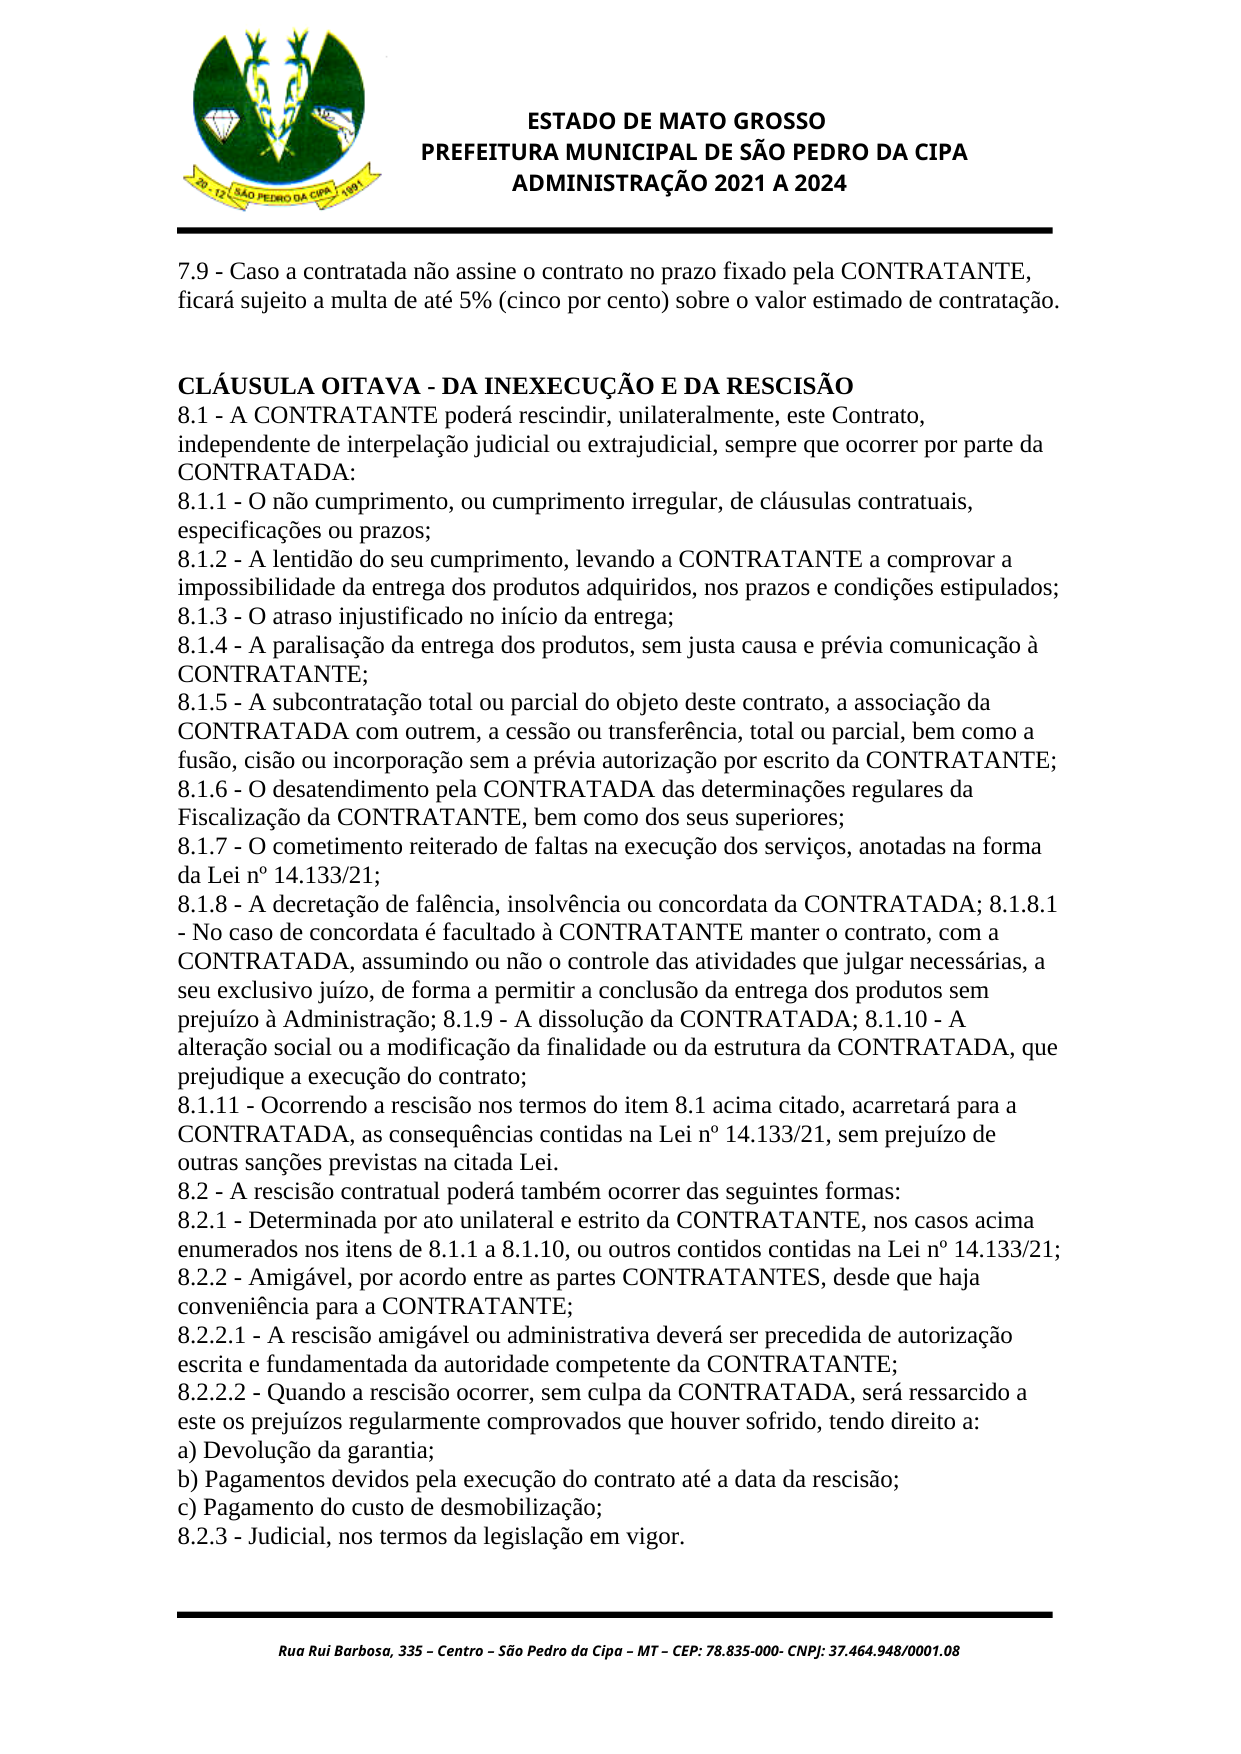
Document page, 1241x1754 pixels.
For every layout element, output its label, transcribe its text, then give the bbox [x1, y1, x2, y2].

text c) Pagamento do custo de desmobilização; [177, 1492, 1063, 1521]
text 8.1.7 - O cometimento reiterado de faltas na execução dos serviços, anotadas na forma da Lei nº 14.133/21; [177, 831, 1063, 889]
text 8.2.1 - Determinada por ato unilateral e estrito da CONTRATANTE, nos casos acima enumerados nos itens de 8.1.1 a 8.1.10, ou outros contidos contidas na Lei nº 14.133/21; 8.2.2 - Amigável, por acordo entre as partes CONTRATANTES, desde que haja conveniência para a CONTRATANTE; [177, 1205, 1063, 1320]
text CLÁUSULA OITAVA - DA INEXECUÇÃO E DA RESCISÃO [177, 371, 1063, 400]
text 8.1.8 - A decretação de falência, insolvência ou concordata da CONTRATADA; 8.1.8.1 - No caso de concordata é facultado à CONTRATANTE manter o contrato, com a CONTRATADA, assumindo ou não o controle das atividades que julgar necessárias, a seu exclusivo juízo, de forma a permitir a conclusão da entrega dos produtos sem prejuízo à Administração; 8.1.9 - A dissolução da CONTRATADA; 8.1.10 - A alteração social ou a modificação da finalidade ou da estrutura da CONTRATADA, que prejudique a execução do contrato; [177, 889, 1063, 1090]
text 8.1.1 - O não cumprimento, ou cumprimento irregular, de cláusulas contratuais, especificações ou prazos; [177, 486, 1063, 544]
text 8.1.2 - A lentidão do seu cumprimento, levando a CONTRATANTE a comprovar a impossibilidade da entrega dos produtos adquiridos, nos prazos e condições estipulados; 8.1.3 - O atraso injustificado no início da entrega; [177, 544, 1063, 630]
text 8.1 - A CONTRATANTE poderá rescindir, unilateralmente, este Contrato, independente de interpelação judicial ou extrajudicial, sempre que ocorrer por parte da CONTRATADA: [177, 400, 1063, 486]
text b) Pagamentos devidos pela execução do contrato até a data da rescisão; [177, 1464, 1063, 1492]
text 8.1.5 - A subcontratação total ou parcial do objeto deste contrato, a associação da CONTRATADA com outrem, a cessão ou transferência, total ou parcial, bem como a fusão, cisão ou incorporação sem a prévia autorização por escrito da CONTRATANTE; 8.1.6 - O desatendimento pela CONTRATADA das determinações regulares da Fiscalização da CONTRATANTE, bem como dos seus superiores; [177, 687, 1063, 831]
text 7.9 - Caso a contratada não assine o contrato no prazo fixado pela CONTRATANTE, ficará sujeito a multa de até 5% (cinco por cento) sobre o valor estimado de contratação. [177, 256, 1063, 314]
text 8.2 - A rescisão contratual poderá também ocorrer das seguintes formas: [177, 1176, 1063, 1205]
picture [158, 16, 396, 224]
text a) Devolução da garantia; [177, 1435, 1063, 1464]
text 8.2.3 - Judicial, nos termos da legislação em vigor. [177, 1521, 1063, 1550]
text 8.2.2.1 - A rescisão amigável ou administrativa deverá ser precedida de autorização escrita e fundamentada da autoridade competente da CONTRATANTE; [177, 1320, 1063, 1377]
text 8.1.11 - Ocorrendo a rescisão nos termos do item 8.1 acima citado, acarretará para a CONTRATADA, as consequências contidas na Lei nº 14.133/21, sem prejuízo de outras sanções previstas na citada Lei. [177, 1090, 1063, 1176]
text 8.2.2.2 - Quando a rescisão ocorrer, sem culpa da CONTRATADA, será ressarcido a este os prejuízos regularmente comprovados que houver sofrido, tendo direito a: [177, 1377, 1063, 1435]
text 8.1.4 - A paralisação da entrega dos produtos, sem justa causa e prévia comunicação à CONTRATANTE; [177, 630, 1063, 687]
